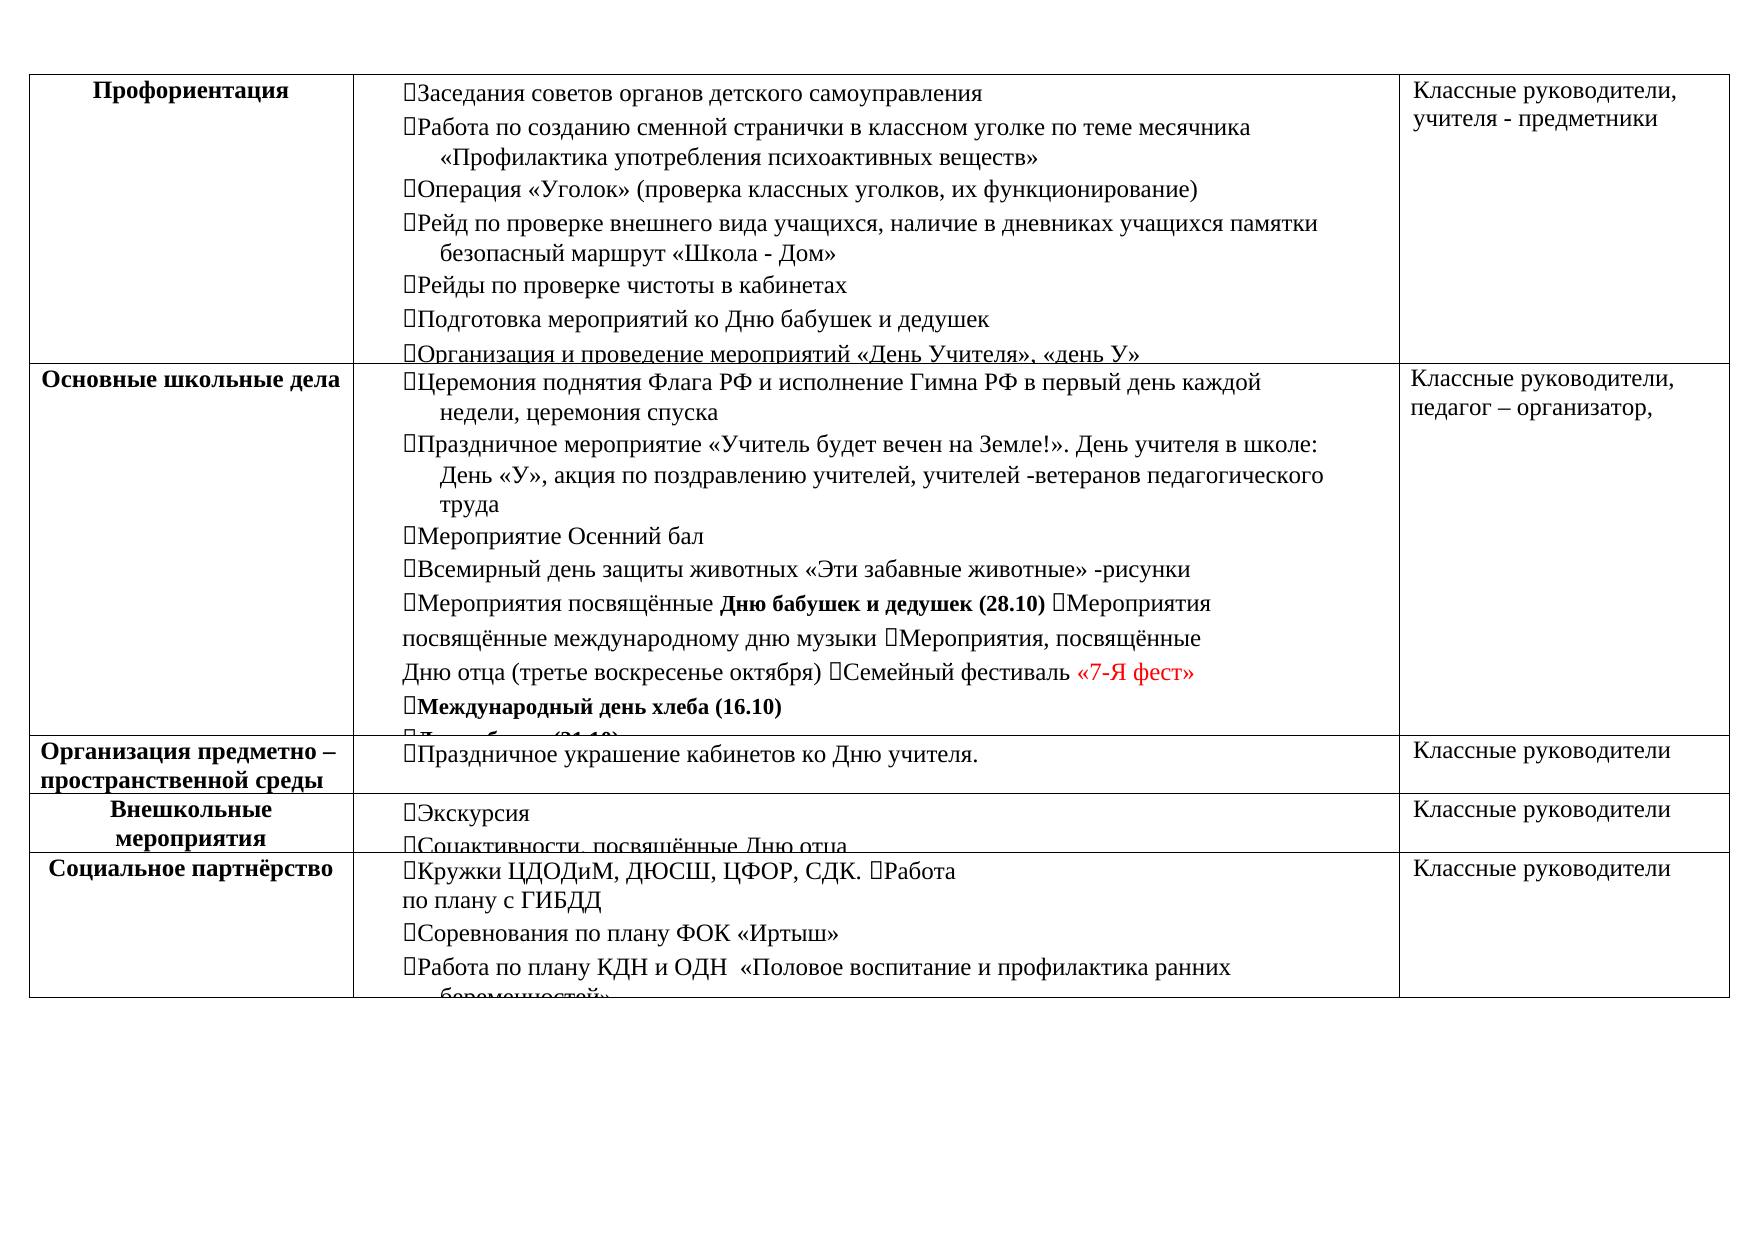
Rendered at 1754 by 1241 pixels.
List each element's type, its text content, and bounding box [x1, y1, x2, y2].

table_cell Основные школьные дела [30, 364, 353, 734]
table_cell Классные руководители [1400, 853, 1729, 996]
table_cell Социальное партнёрство [30, 853, 353, 996]
table_cell Церемония поднятия Флага РФ и исполнение Гимна РФ в первый день каждой недели, церемония спуска Праздничное мероприятие «Учитель будет вечен на Земле!». День учителя в школе: День «У», акция по поздравлению учителей, учителей -ветеранов педагогического труда Мероприятие Осенний бал Всемирный день защиты животных «Эти забавные животные» -рисунки Мероприятия посвящённые Дню бабушек и дедушек (28.10) Мероприятия посвящённые международному дню музыки Мероприятия, посвящённые Дню отца (третье воскресенье октября) Семейный фестиваль «7-Я фест» Международный день хлеба (16.10) День яблока (21.10) [354, 364, 1399, 734]
table_cell Заседания советов органов детского самоуправления Работа по созданию сменной странички в классном уголке по теме месячника «Профилактика употребления психоактивных веществ» Операция «Уголок» (проверка классных уголков, их функционирование) Рейд по проверке внешнего вида учащихся, наличие в дневниках учащихся памятки безопасный маршрут «Школа - Дом» Рейды по проверке чистоты в кабинетах Подготовка мероприятий ко Дню бабушек и дедушек Организация и проведение мероприятий «День Учителя», «день У» Итоговая линейка за 1 четверть «Мы в жизни школы» (анализ, вручение грамот) [354, 75, 1399, 362]
table_cell Профориентация [30, 75, 353, 362]
table_cell Праздничное украшение кабинетов ко Дню учителя. [354, 736, 1399, 793]
table_cell Экскурсия Соцактивности, посвящённые Дню отца [354, 794, 1399, 852]
table_cell Классные руководители [1400, 794, 1729, 852]
table_cell Организация предметно – пространственной среды [30, 736, 353, 793]
table_cell Классные руководители, учителя - предметники [1400, 75, 1729, 362]
table_cell Классные руководители, педагог – организатор, [1400, 364, 1729, 734]
table_cell Классные руководители [1400, 736, 1729, 793]
table_cell Внешкольные мероприятия [30, 794, 353, 852]
table_cell Кружки ЦДОДиМ, ДЮСШ, ЦФОР, СДК. Работа по плану с ГИБДД Соревнования по плану ФОК «Иртыш» Работа по плану КДН и ОДН «Половое воспитание и профилактика ранних беременностей» [354, 853, 1399, 996]
